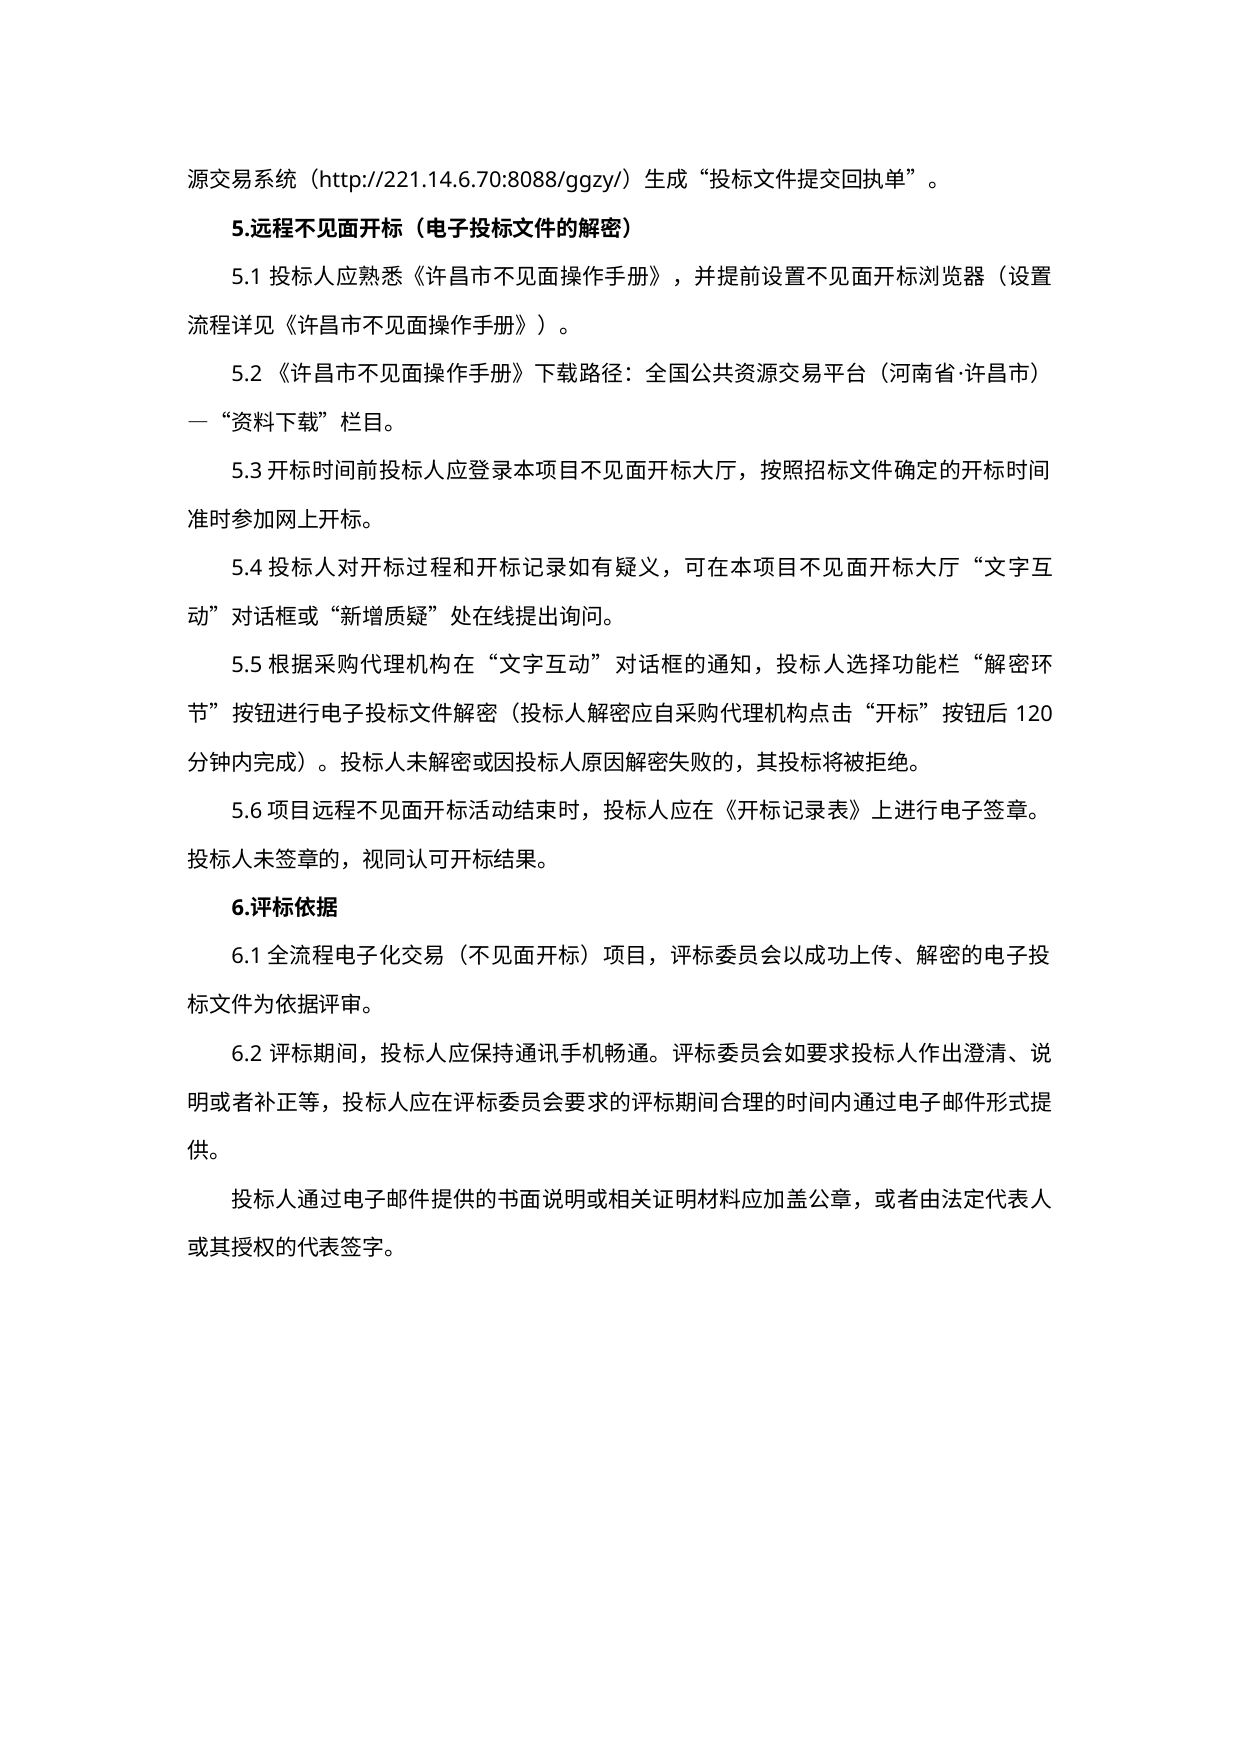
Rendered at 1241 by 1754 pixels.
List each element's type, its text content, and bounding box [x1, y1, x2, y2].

text 5.3开标时间前投标人应登录本项目不见面开标大厅，按照招标文件确定的开标时间准时参加网上开标。 [187, 453, 1053, 534]
text 5.6项目远程不见面开标活动结束时，投标人应在《开标记录表》上进行电子签章。投标人未签章的，视同认可开标结果。 [187, 793, 1053, 874]
text 5.4投标人对开标过程和开标记录如有疑义，可在本项目不见面开标大厅“文字互动”对话框或“新增质疑”处在线提出询问。 [187, 550, 1053, 631]
text 5.远程不见面开标（电子投标文件的解密） [187, 210, 1053, 243]
text 5.5根据采购代理机构在“文字互动”对话框的通知，投标人选择功能栏“解密环节”按钮进行电子投标文件解密（投标人解密应自采购代理机构点击“开标”按钮后120分钟内完成）。投标人未解密或因投标人原因解密失败的，其投标将被拒绝。 [187, 647, 1053, 777]
text 6.2 评标期间，投标人应保持通讯手机畅通。评标委员会如要求投标人作出澄清、说明或者补正等，投标人应在评标委员会要求的评标期间合理的时间内通过电子邮件形式提供。 [187, 1035, 1053, 1165]
text 5.2 《许昌市不见面操作手册》下载路径：全国公共资源交易平台（河南省·许昌市）—“资料下载”栏目。 [187, 356, 1053, 437]
text 6.评标依据 [187, 890, 1053, 922]
text 6.1全流程电子化交易（不见面开标）项目，评标委员会以成功上传、解密的电子投标文件为依据评审。 [187, 938, 1053, 1019]
text 投标人通过电子邮件提供的书面说明或相关证明材料应加盖公章，或者由法定代表人或其授权的代表签字。 [187, 1181, 1053, 1262]
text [187, 162, 1053, 194]
text 5.1 投标人应熟悉《许昌市不见面操作手册》，并提前设置不见面开标浏览器（设置流程详见《许昌市不见面操作手册》）。 [187, 259, 1053, 340]
